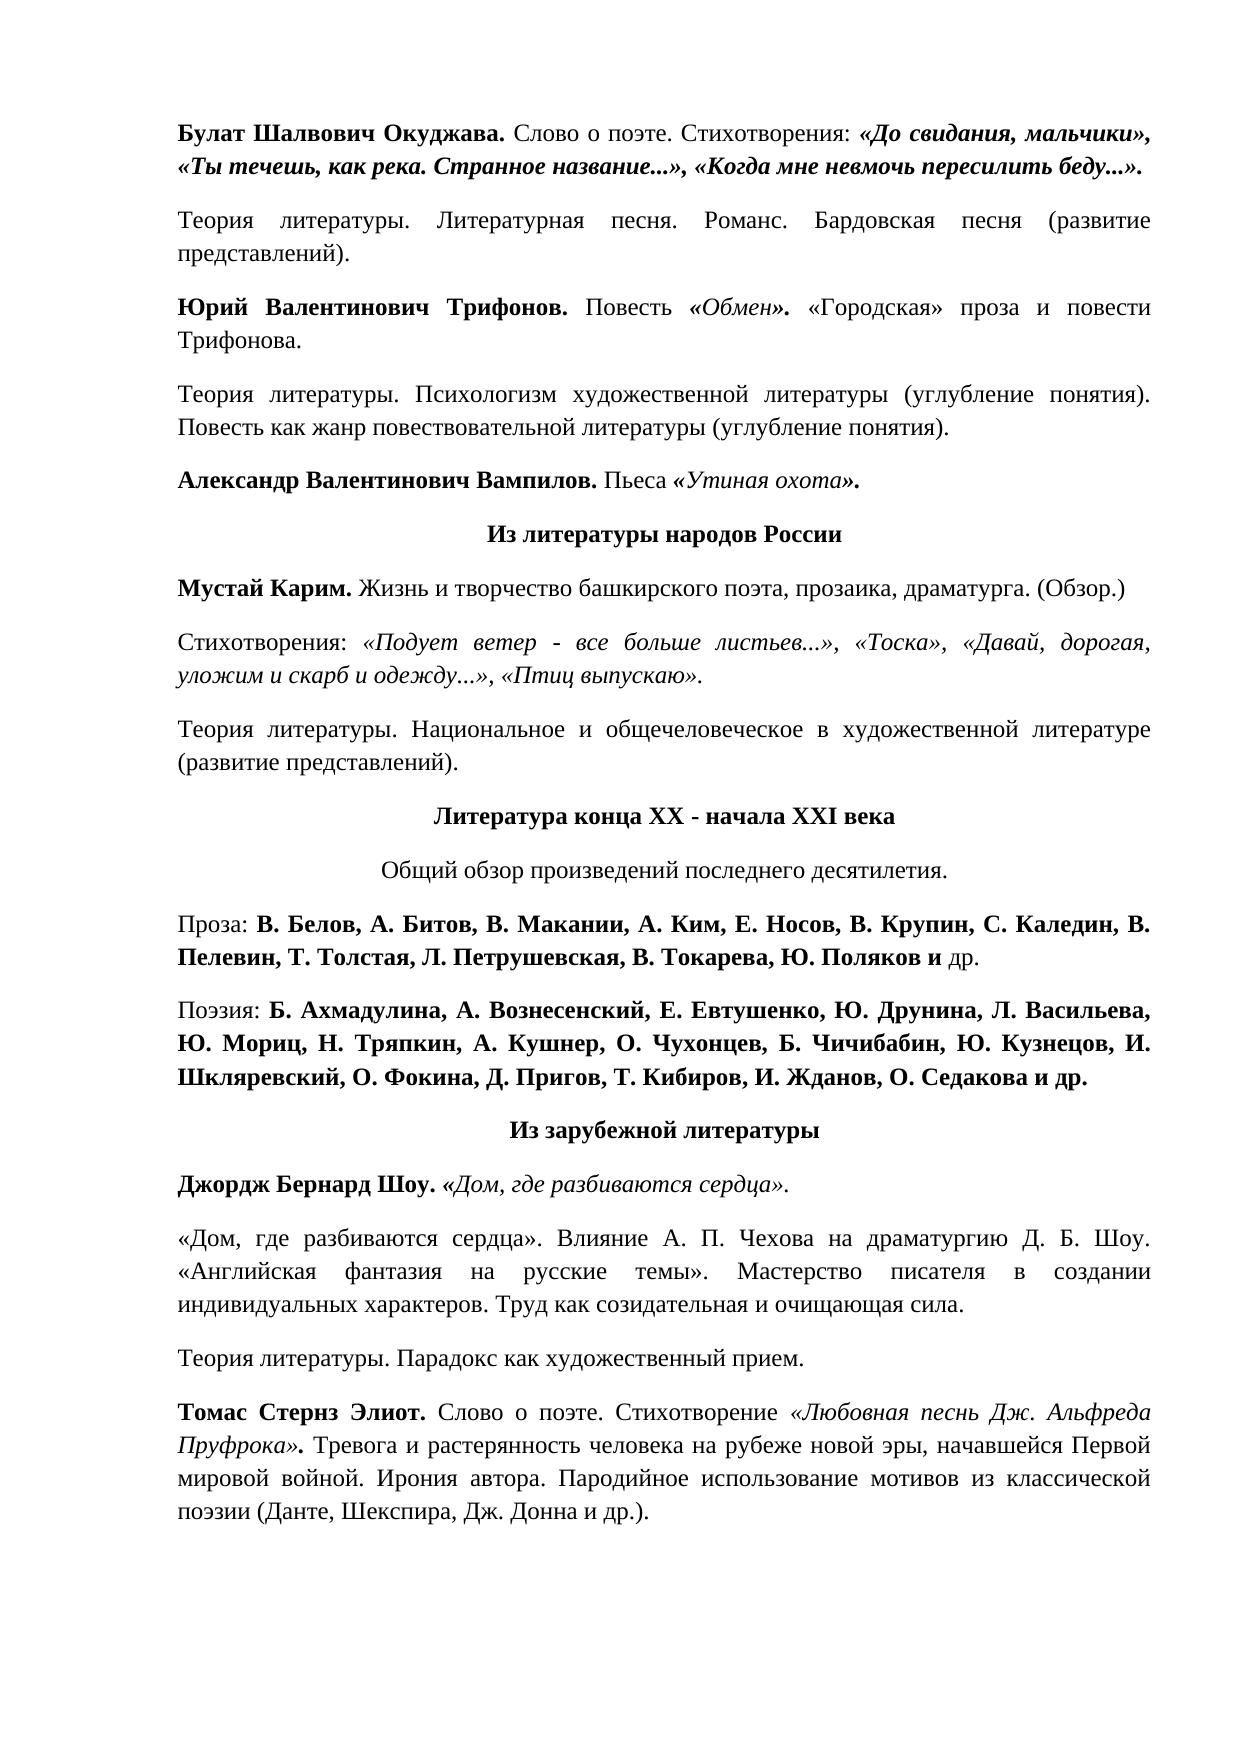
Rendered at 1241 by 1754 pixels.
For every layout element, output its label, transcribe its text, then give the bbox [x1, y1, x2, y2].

text Александр Валентинович Вампилов. Пьеса «Утиная охота». [177, 466, 1152, 494]
text Литература конца XX - начала XXI века [177, 801, 1152, 830]
text Теория литературы. Национальное и общечеловеческое в художественной литературе (развитие представлений). [177, 714, 1152, 776]
text Булат Шалвович Окуджава. Слово о поэте. Стихотворения: «До свидания, мальчики», «Ты течешь, как река. Странное название...», «Когда мне невмочь пересилить беду...». [177, 118, 1152, 180]
text Юрий Валентинович Трифонов. Повесть «Обмен». «Городская» проза и повести Трифонова. [177, 292, 1152, 354]
text Проза: В. Белов, А. Битов, В. Макании, А. Ким, Е. Носов, В. Крупин, С. Каледин, В. Пелевин, Т. Толстая, Л. Петрушевская, В. Токарева, Ю. Поляков и др. [177, 909, 1152, 970]
text «Дом, где разбиваются сердца». Влияние А. П. Чехова на драматургию Д. Б. Шоу. «Английская фантазия на русские темы». Мастерство писателя в создании индивидуальных характеров. Труд как созидательная и очищающая сила. [177, 1223, 1152, 1318]
text Теория литературы. Литературная песня. Романс. Бардовская песня (развитие представлений). [177, 205, 1152, 267]
text Теория литературы. Парадокс как художественный прием. [177, 1343, 1152, 1372]
text Мустай Карим. Жизнь и творчество башкирского поэта, прозаика, драматурга. (Обзор.) [177, 573, 1152, 602]
text Поэзия: Б. Ахмадулина, А. Вознесенский, Е. Евтушенко, Ю. Друнина, Л. Васильева, Ю. Мориц, Н. Тряпкин, А. Кушнер, О. Чухонцев, Б. Чичибабин, Ю. Кузнецов, И. Шкляревский, О. Фокина, Д. Пригов, Т. Кибиров, И. Жданов, О. Седакова и др. [177, 996, 1152, 1090]
text Из литературы народов России [177, 519, 1152, 548]
text Из зарубежной литературы [177, 1115, 1152, 1144]
text Общий обзор произведений последнего десятилетия. [177, 855, 1152, 883]
text Теория литературы. Психологизм художественной литературы (углубление понятия). Повесть как жанр повествовательной литературы (углубление понятия). [177, 379, 1152, 441]
text Томас Стернз Элиот. Слово о поэте. Стихотворение «Любовная песнь Дж. Альфреда Пруфрока». Тревога и растерянность человека на рубеже новой эры, начавшейся Первой мировой войной. Ирония автора. Пародийное использование мотивов из классической поэзии (Данте, Шекспира, Дж. Донна и др.). [177, 1397, 1152, 1525]
text Стихотворения: «Подует ветер - все больше листьев...», «Тоска», «Давай, дорогая, уложим и скарб и одежду...», «Птиц выпускаю». [177, 627, 1152, 689]
text Джордж Бернард Шоу. «Дом, где разбиваются сердца». [177, 1169, 1152, 1198]
